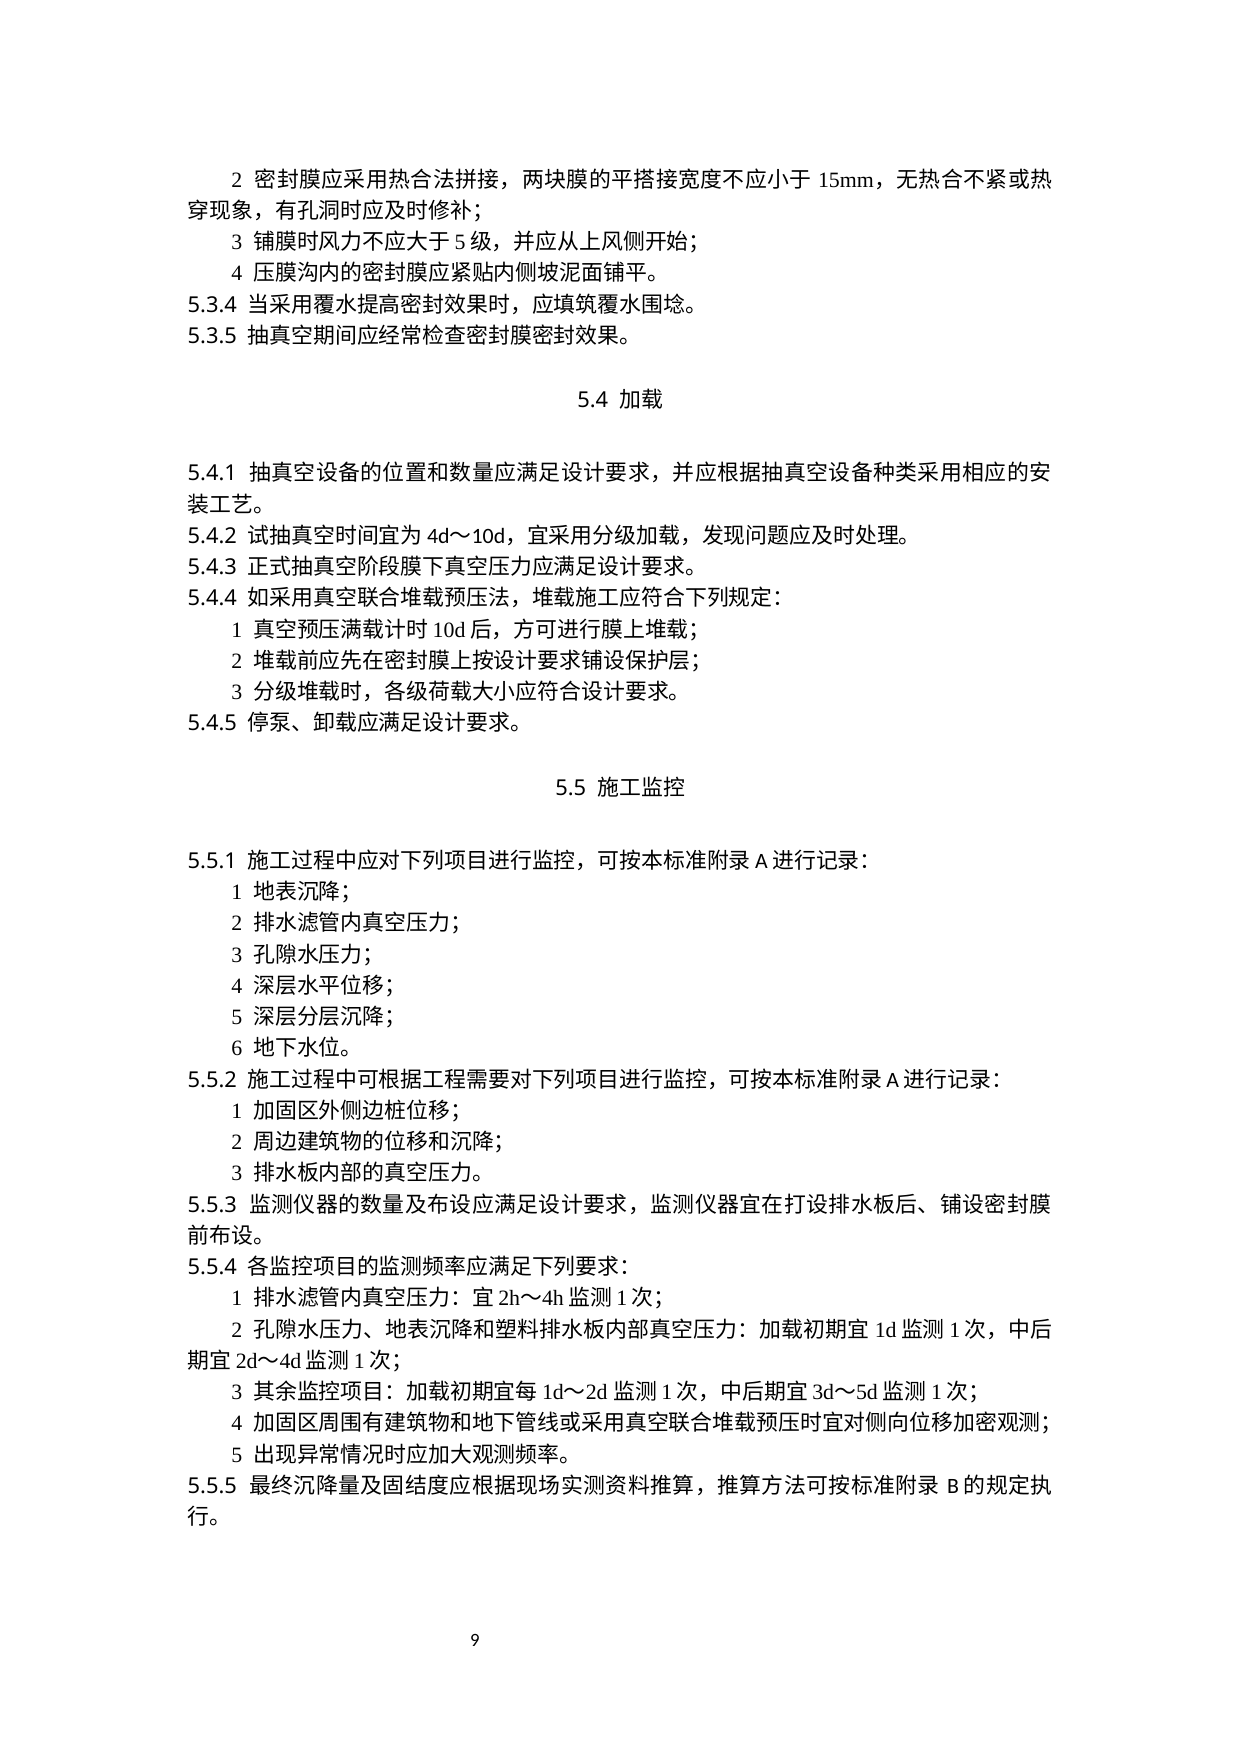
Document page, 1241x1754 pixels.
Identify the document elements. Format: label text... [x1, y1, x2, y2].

text 6 地下水位。 [187, 1031, 1053, 1062]
text 4 压膜沟内的密封膜应紧贴内侧坡泥面铺平。 [187, 256, 1053, 287]
text 5.5.5 最终沉降量及固结度应根据现场实测资料推算，推算方法可按标准附录B的规定执行。 [187, 1468, 1053, 1531]
text 5.3.5 抽真空期间应经常检查密封膜密封效果。 [187, 318, 1053, 349]
text 3 分级堆载时，各级荷载大小应符合设计要求。 [187, 674, 1053, 706]
text 1 排水滤管内真空压力：宜2h～4h监测1次； [187, 1281, 1053, 1312]
text 3 铺膜时风力不应大于5级，并应从上风侧开始； [187, 224, 1053, 256]
text 5.5.4 各监控项目的监测频率应满足下列要求： [187, 1249, 1053, 1281]
text 5.4.4 如采用真空联合堆载预压法，堆载施工应符合下列规定： [187, 581, 1053, 612]
text 4 加固区周围有建筑物和地下管线或采用真空联合堆载预压时宜对侧向位移加密观测； [187, 1406, 1053, 1437]
text 2 周边建筑物的位移和沉降； [187, 1124, 1053, 1156]
text 1 加固区外侧边桩位移； [187, 1093, 1053, 1124]
text 2 排水滤管内真空压力； [187, 906, 1053, 937]
text 5.5.3 监测仪器的数量及布设应满足设计要求，监测仪器宜在打设排水板后、铺设密封膜前布设。 [187, 1187, 1053, 1249]
text 4 深层水平位移； [187, 968, 1053, 999]
text 5.4.2 试抽真空时间宜为4d～10d，宜采用分级加载，发现问题应及时处理。 [187, 518, 1053, 549]
text 3 排水板内部的真空压力。 [187, 1156, 1053, 1187]
text 5.5.2 施工过程中可根据工程需要对下列项目进行监控，可按本标准附录A进行记录： [187, 1062, 1053, 1093]
text 5.4.1 抽真空设备的位置和数量应满足设计要求，并应根据抽真空设备种类采用相应的安装工艺。 [187, 456, 1053, 518]
text 1 真空预压满载计时10d后，方可进行膜上堆载； [187, 612, 1053, 643]
subtitle 5.4 加载 [187, 382, 1053, 414]
text 2 孔隙水压力、地表沉降和塑料排水板内部真空压力：加载初期宜1d监测1次，中后期宜2d～4d监测1次； [187, 1312, 1053, 1374]
text 2 堆载前应先在密封膜上按设计要求铺设保护层； [187, 643, 1053, 674]
text 5 出现异常情况时应加大观测频率。 [187, 1437, 1053, 1468]
text 5 深层分层沉降； [187, 999, 1053, 1031]
text 5.4.3 正式抽真空阶段膜下真空压力应满足设计要求。 [187, 549, 1053, 581]
text 3 其余监控项目：加载初期宜每1d～2d 监测1次，中后期宜3d～5d监测 1次； [187, 1374, 1053, 1406]
text 5.3.4 当采用覆水提高密封效果时，应填筑覆水围埝。 [187, 287, 1053, 318]
text 2 密封膜应采用热合法拼接，两块膜的平搭接宽度不应小于15mm，无热合不紧或热穿现象，有孔洞时应及时修补； [187, 162, 1053, 224]
text 5.5.1 施工过程中应对下列项目进行监控，可按本标准附录A进行记录： [187, 843, 1053, 874]
text 1 地表沉降； [187, 874, 1053, 906]
text 3 孔隙水压力； [187, 937, 1053, 968]
subtitle 5.5 施工监控 [187, 769, 1053, 801]
text 5.4.5 停泵、卸载应满足设计要求。 [187, 706, 1053, 737]
